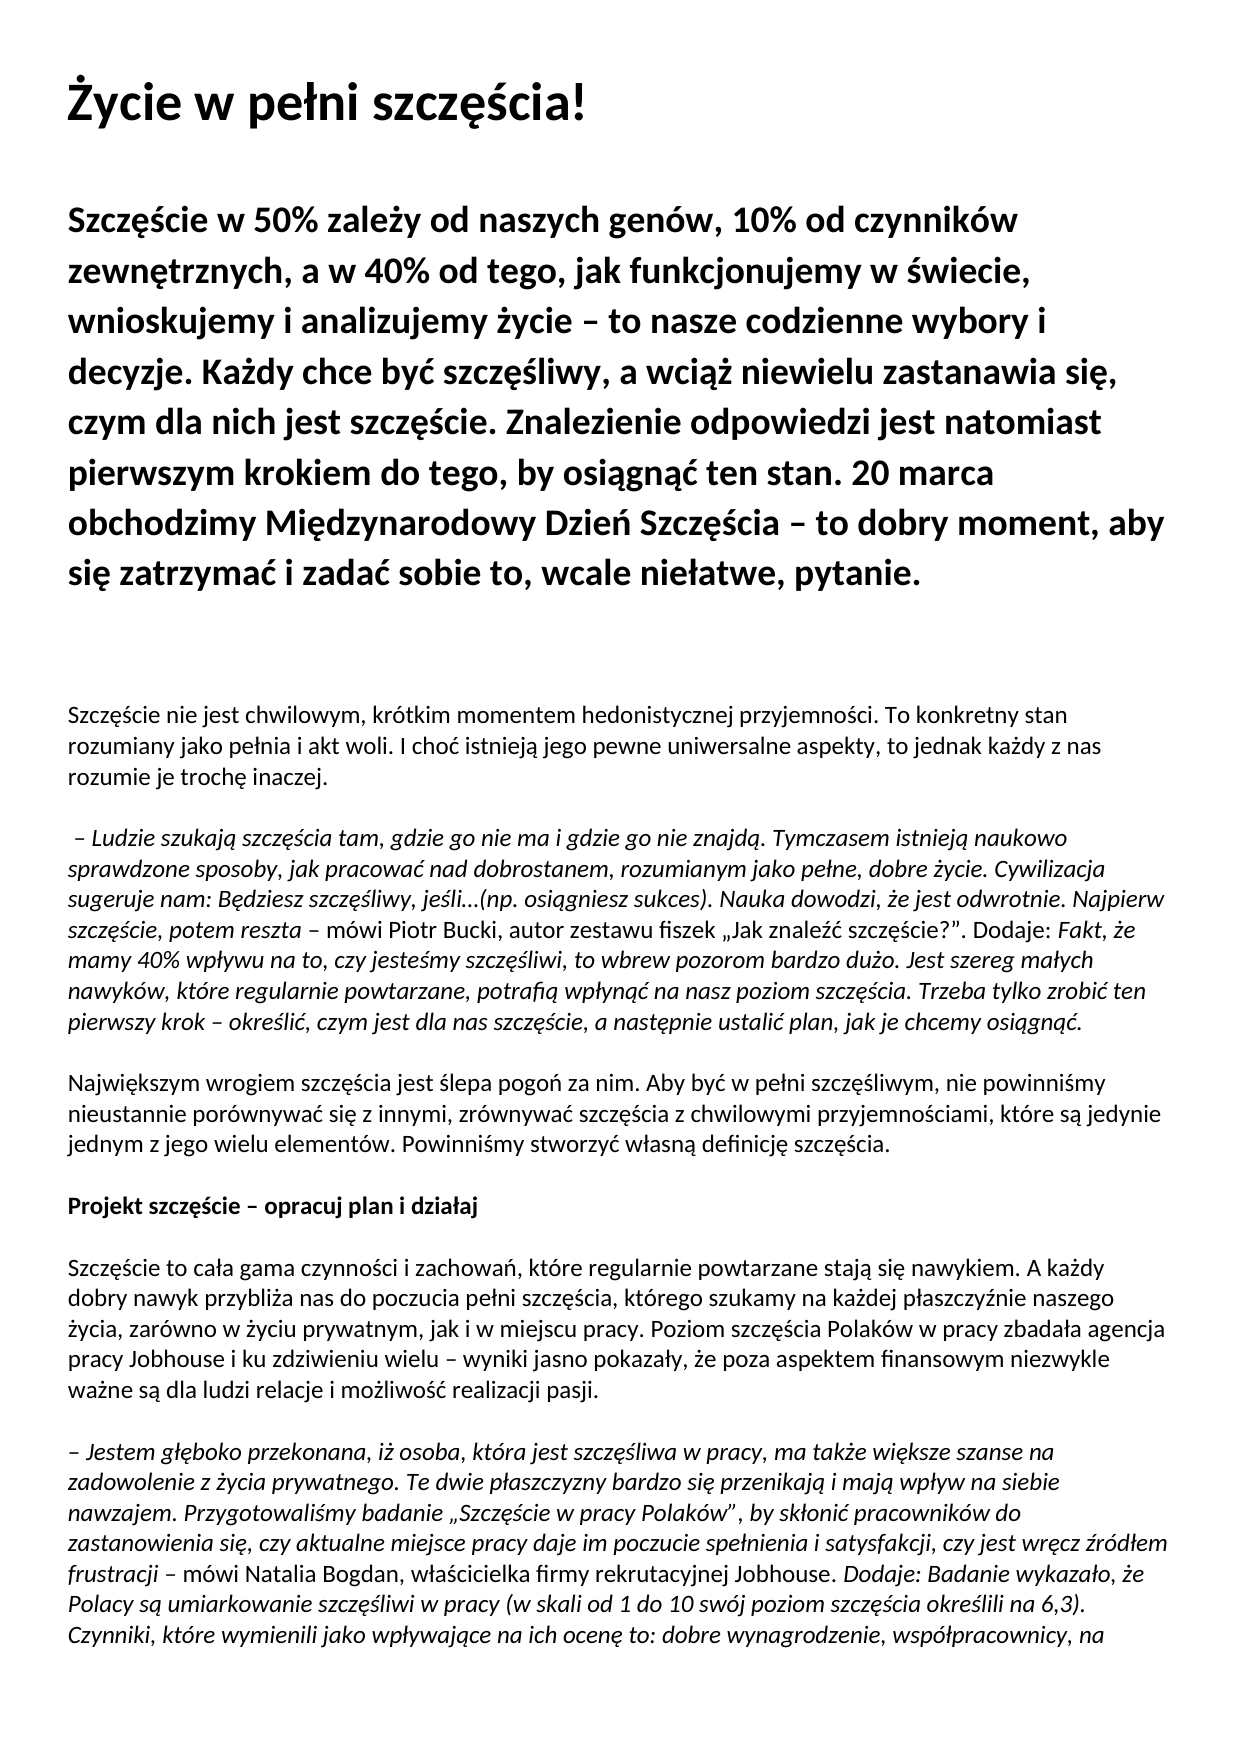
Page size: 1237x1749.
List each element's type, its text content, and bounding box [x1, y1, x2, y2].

text Projekt szczęście – opracuj plan i działaj [68, 1190, 1169, 1221]
text – Ludzie szukają szczęścia tam, gdzie go nie ma i gdzie go nie znajdą. Tymczasem istnieją naukowo sprawdzone sposoby, jak pracować nad dobrostanem, rozumianym jako pełne, dobre życie. Cywilizacja sugeruje nam: Będziesz szczęśliwy, jeśli…(np. osiągniesz sukces). Nauka dowodzi, że jest odwrotnie. Najpierw szczęście, potem reszta – mówi Piotr Bucki, autor zestawu fiszek „Jak znaleźć szczęście?”. Dodaje: Fakt, że mamy 40% wpływu na to, czy jesteśmy szczęśliwi, to wbrew pozorom bardzo dużo. Jest szereg małych nawyków, które regularnie powtarzane, potrafią wpłynąć na nasz poziom szczęścia. Trzeba tylko zrobić ten pierwszy krok – określić, czym jest dla nas szczęście, a następnie ustalić plan, jak je chcemy osiągnąć. [68, 822, 1169, 1036]
text Szczęście to cała gama czynności i zachowań, które regularnie powtarzane stają się nawykiem. A każdy dobry nawyk przybliża nas do poczucia pełni szczęścia, którego szukamy na każdej płaszczyźnie naszego życia, zarówno w życiu prywatnym, jak i w miejscu pracy. Poziom szczęścia Polaków w pracy zbadała agencja pracy Jobhouse i ku zdziwieniu wielu – wyniki jasno pokazały, że poza aspektem finansowym niezwykle ważne są dla ludzi relacje i możliwość realizacji pasji. [68, 1252, 1169, 1404]
text Największym wrogiem szczęścia jest ślepa pogoń za nim. Aby być w pełni szczęśliwym, nie powinniśmy nieustannie porównywać się z innymi, zrównywać szczęścia z chwilowymi przyjemnościami, które są jedynie jednym z jego wielu elementów. Powinniśmy stworzyć własną definicję szczęścia. [68, 1067, 1169, 1159]
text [68, 1436, 1169, 1649]
text Szczęście nie jest chwilowym, krótkim momentem hedonistycznej przyjemności. To konkretny stan rozumiany jako pełnia i akt woli. I choć istnieją jego pewne uniwersalne aspekty, to jednak każdy z nas rozumie je trochę inaczej. [68, 700, 1169, 791]
text Szczęście w 50% zależy od naszych genów, 10% od czynników zewnętrznych, a w 40% od tego, jak funkcjonujemy w świecie, wnioskujemy i analizujemy życie – to nasze codzienne wybory i decyzje. Każdy chce być szczęśliwy, a wciąż niewielu zastanawia się, czym dla nich jest szczęście. Znalezienie odpowiedzi jest natomiast pierwszym krokiem do tego, by osiągnąć ten stan. 20 marca obchodzimy Międzynarodowy Dzień Szczęścia – to dobry moment, aby się zatrzymać i zadać sobie to, wcale niełatwe, pytanie. [68, 196, 1169, 595]
text Życie w pełni szczęścia! [68, 68, 1169, 134]
